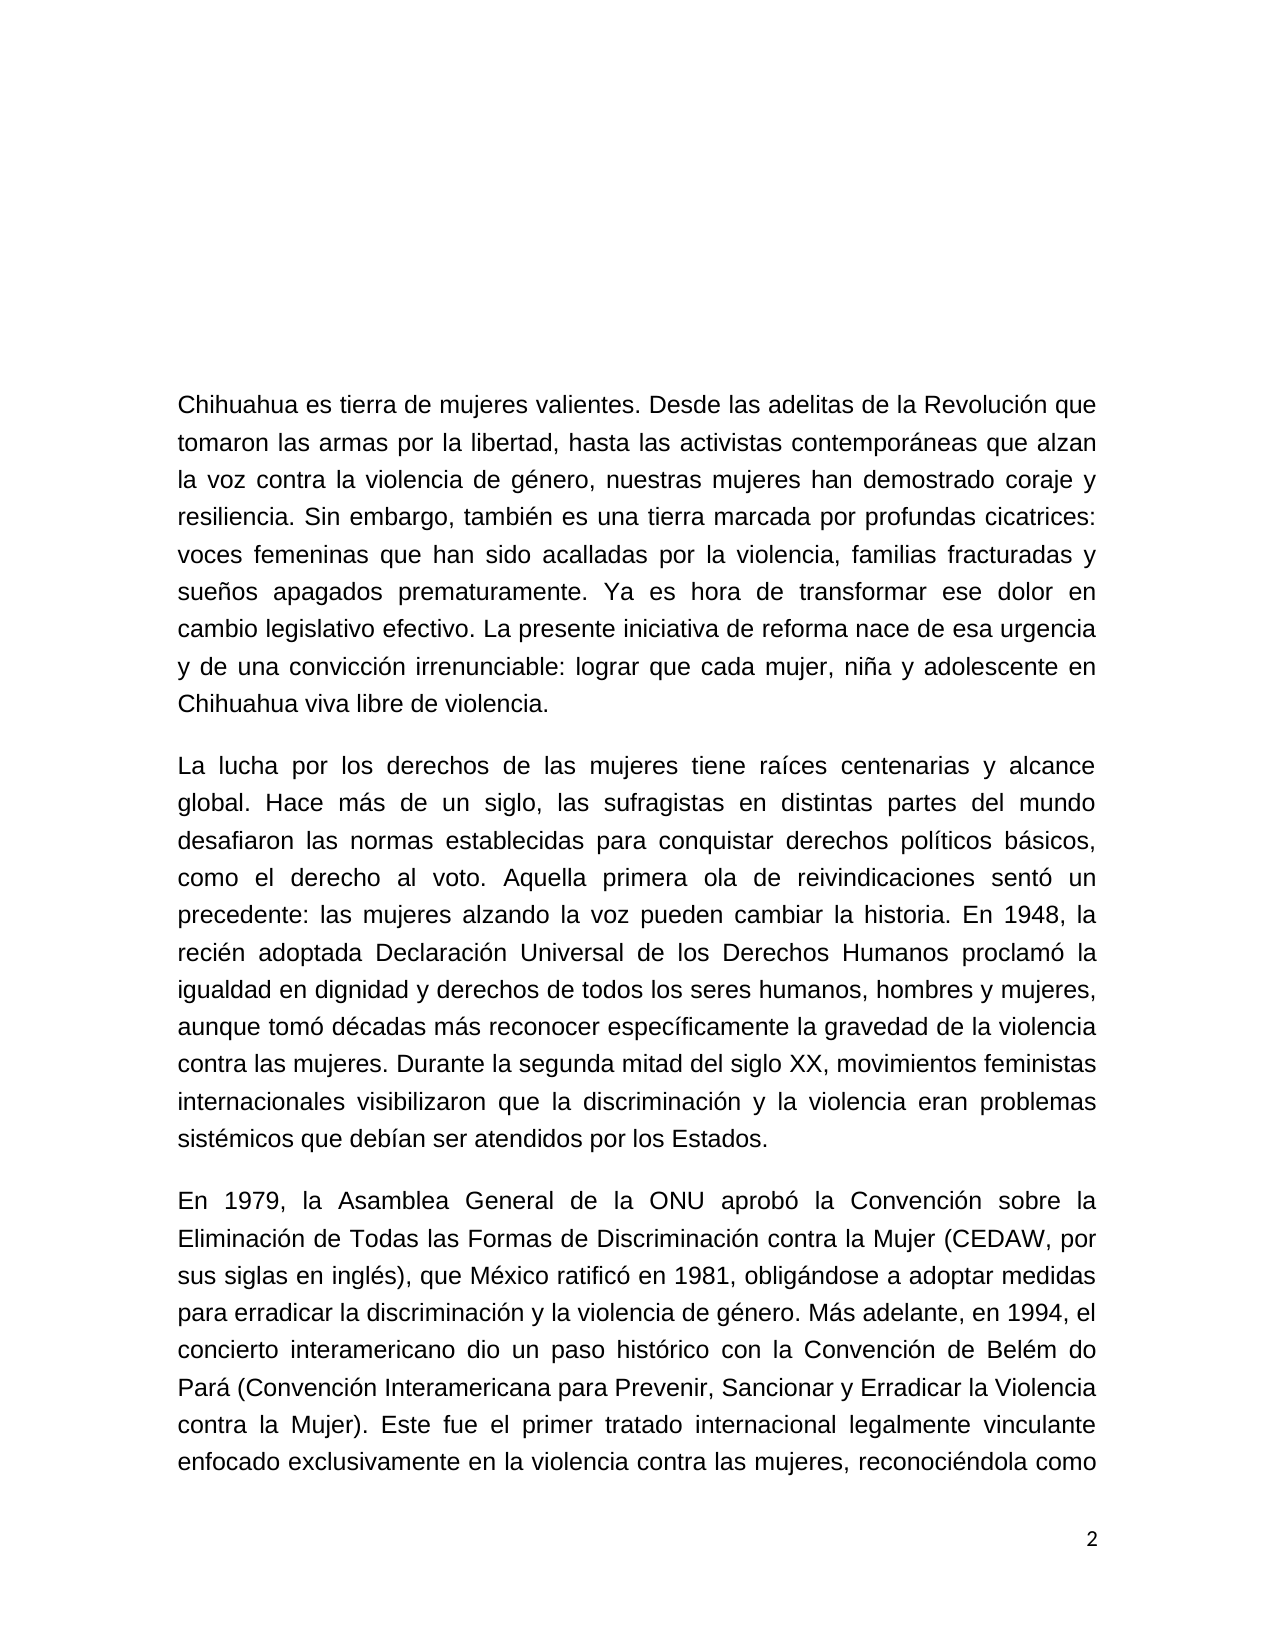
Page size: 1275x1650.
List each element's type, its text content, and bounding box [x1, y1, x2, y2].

text La lucha por los derechos de las mujeres tiene raíces centenarias y alcance global. Hace más de un siglo, las sufragistas en distintas partes del mundo desafiaron las normas establecidas para conquistar derechos políticos básicos, como el derecho al voto. Aquella primera ola de reivindicaciones sentó un precedente: las mujeres alzando la voz pueden cambiar la historia. En 1948, la recién adoptada Declaración Universal de los Derechos Humanos proclamó la igualdad en dignidad y derechos de todos los seres humanos, hombres y mujeres, aunque tomó décadas más reconocer específicamente la gravedad de la violencia contra las mujeres. Durante la segunda mitad del siglo XX, movimientos feministas internacionales visibilizaron que la discriminación y la violencia eran problemas sistémicos que debían ser atendidos por los Estados. [177, 751, 1098, 1153]
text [177, 1186, 1098, 1476]
text Chihuahua es tierra de mujeres valientes. Desde las adelitas de la Revolución que tomaron las armas por la libertad, hasta las activistas contemporáneas que alzan la voz contra la violencia de género, nuestras mujeres han demostrado coraje y resiliencia. Sin embargo, también es una tierra marcada por profundas cicatrices: voces femeninas que han sido acalladas por la violencia, familias fracturadas y sueños apagados prematuramente. Ya es hora de transformar ese dolor en cambio legislativo efectivo. La presente iniciativa de reforma nace de esa urgencia y de una convicción irrenunciable: lograr que cada mujer, niña y adolescente en Chihuahua viva libre de violencia. [177, 391, 1098, 718]
